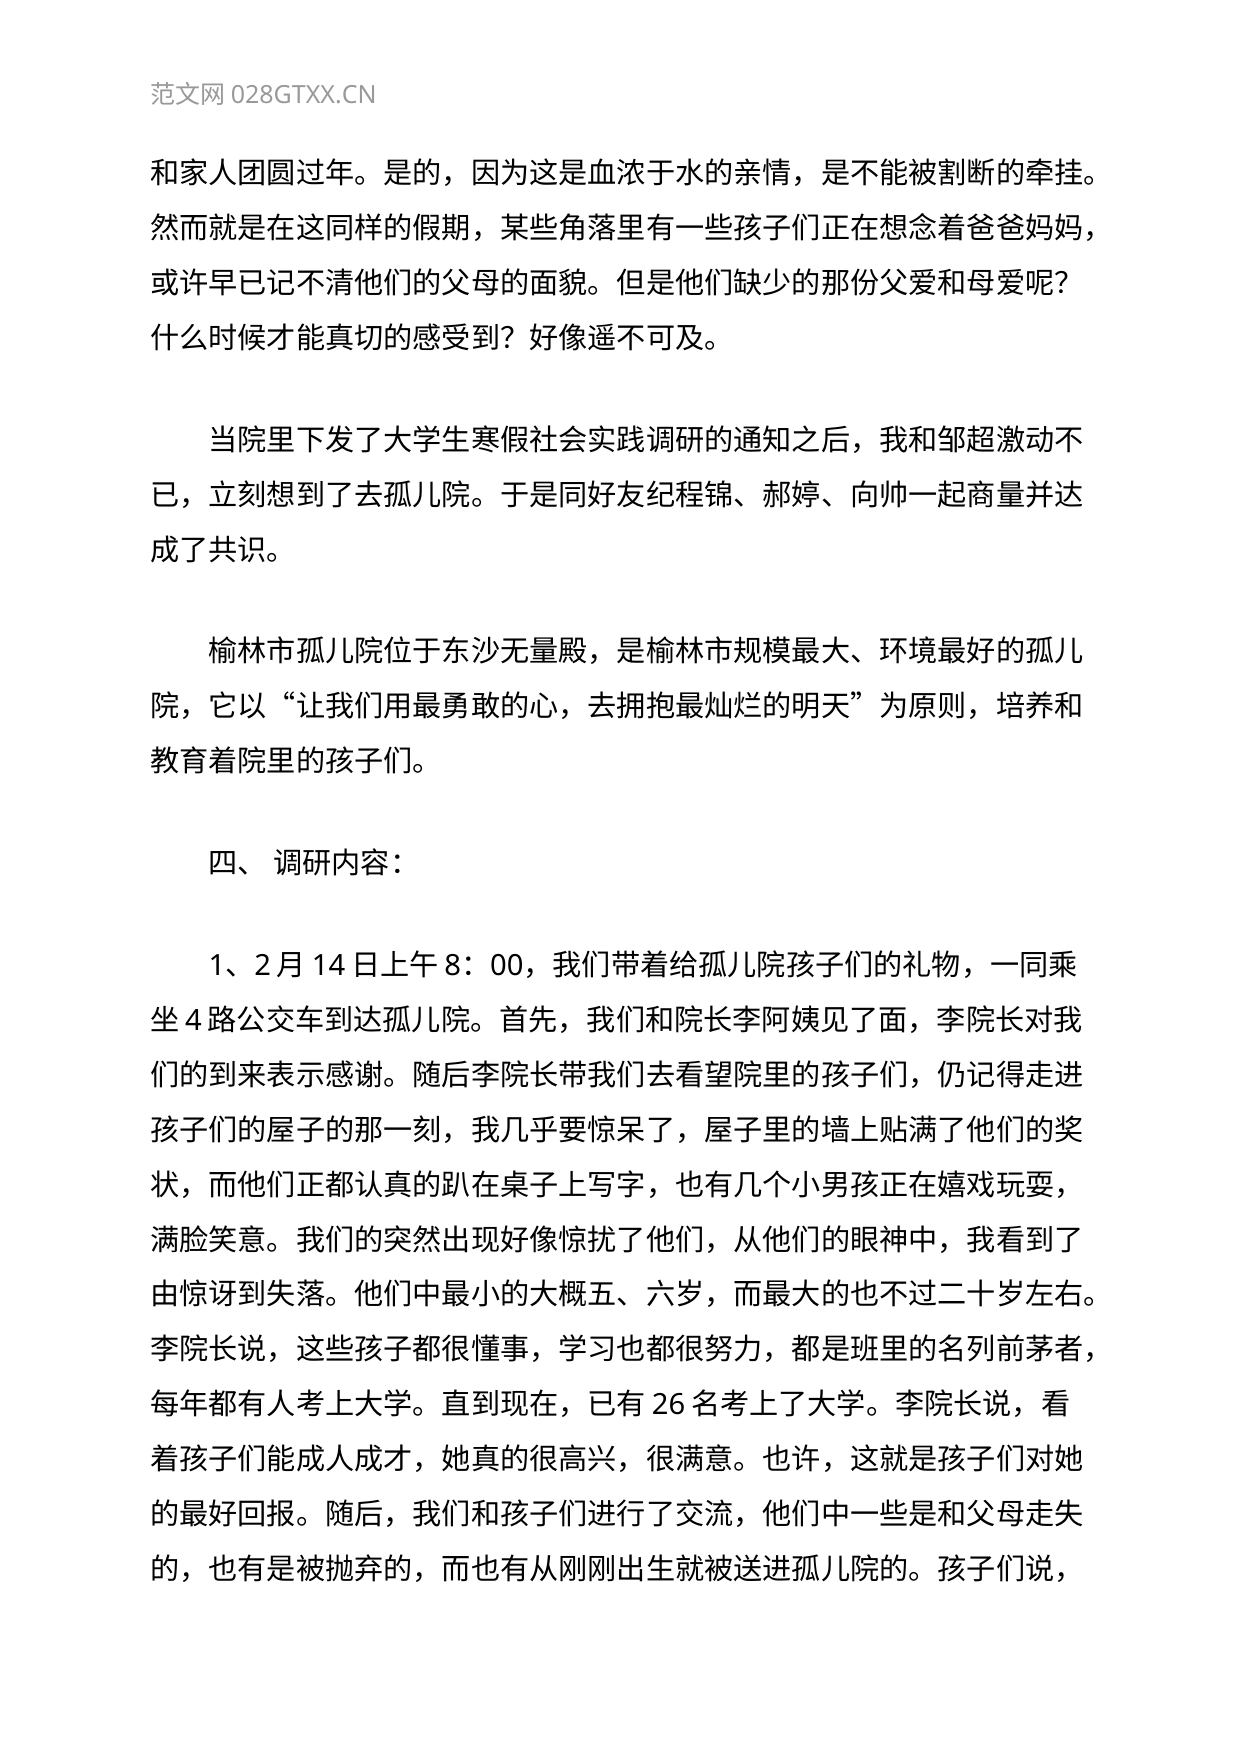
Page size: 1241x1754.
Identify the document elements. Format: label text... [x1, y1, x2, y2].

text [150, 941, 1090, 1588]
text 当院里下发了大学生寒假社会实践调研的通知之后，我和邹超激动不已，立刻想到了去孤儿院。于是同好友纪程锦、郝婷、向帅一起商量并达成了共识。 [150, 416, 1090, 568]
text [150, 150, 1090, 357]
text 四、 调研内容： [150, 839, 1090, 882]
text 榆林市孤儿院位于东沙无量殿，是榆林市规模最大、环境最好的孤儿院，它以“让我们用最勇敢的心，去拥抱最灿烂的明天”为原则，培养和教育着院里的孩子们。 [150, 628, 1090, 780]
